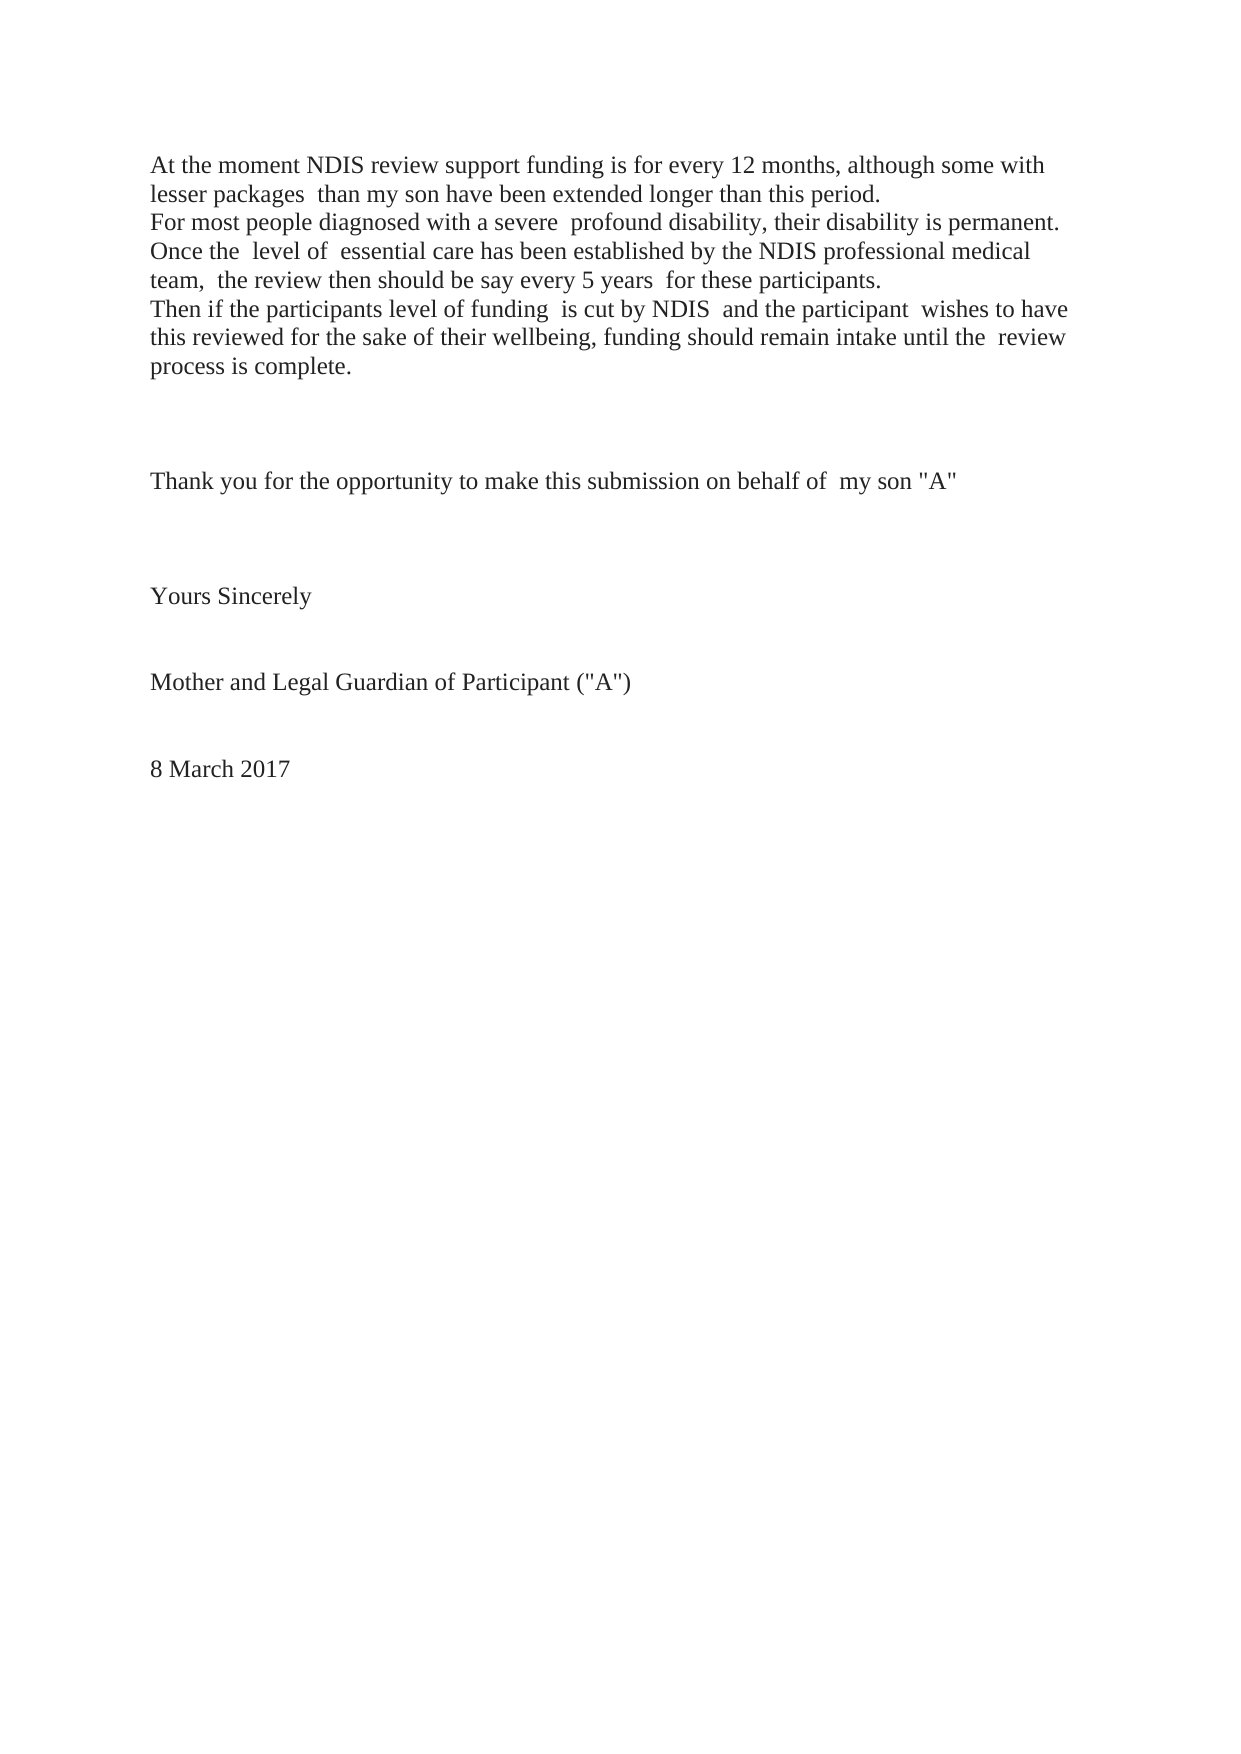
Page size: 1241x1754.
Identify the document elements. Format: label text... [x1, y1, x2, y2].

text At the moment NDIS review support funding is for every 12 months, although some with lesser packages than my son have been extended longer than this period. [150, 150, 1090, 207]
text Thank you for the opportunity to make this submission on behalf of my son "A" [150, 466, 1090, 495]
text 8 March 2017 [150, 754, 1090, 782]
text Mother and Legal Guardian of Participant ("A") [150, 667, 1090, 696]
text Then if the participants level of funding is cut by NDIS and the participant wishes to have this reviewed for the sake of their wellbeing, funding should remain intake until the review process is complete. [150, 294, 1090, 380]
text Yours Sincerely [150, 581, 1090, 610]
text For most people diagnosed with a severe profound disability, their disability is permanent. Once the level of essential care has been established by the NDIS professional medical team, the review then should be say every 5 years for these participants. [150, 207, 1090, 294]
